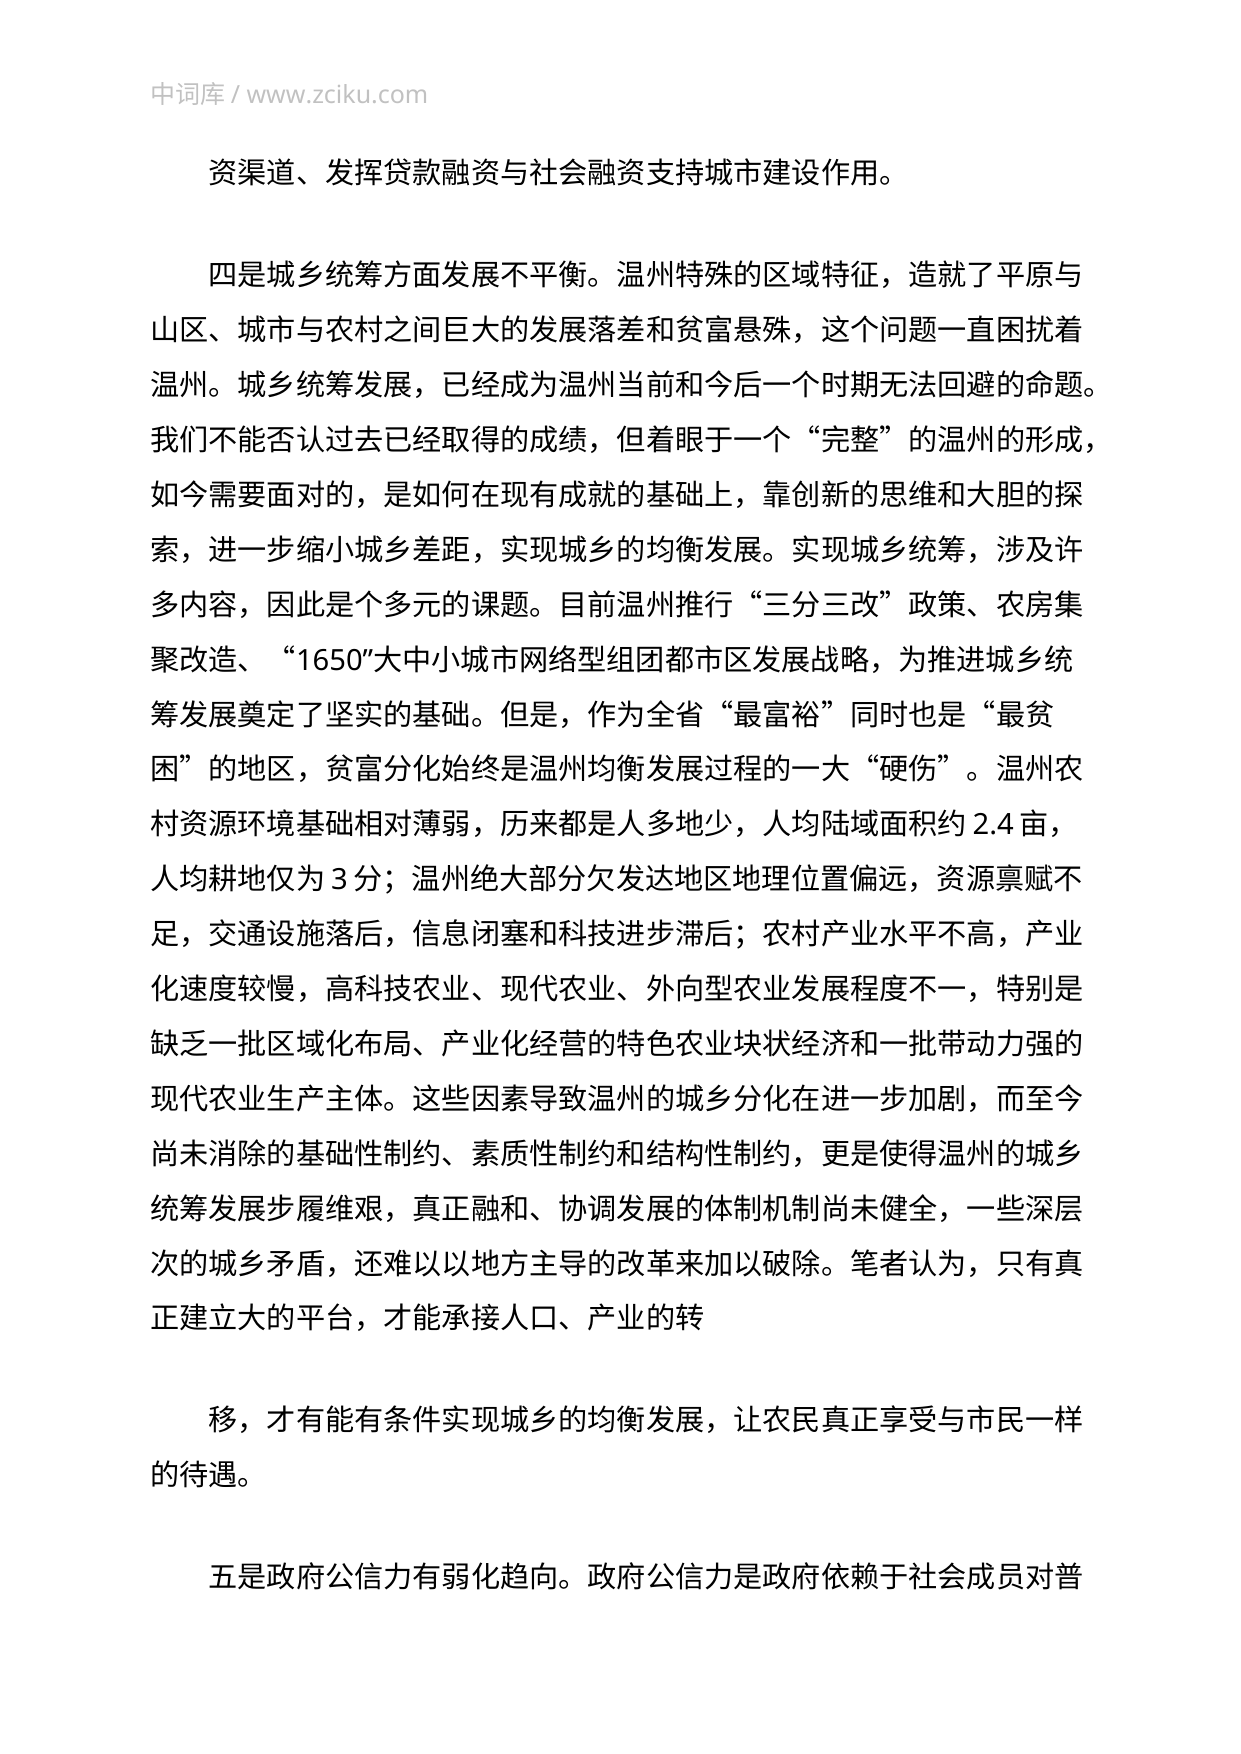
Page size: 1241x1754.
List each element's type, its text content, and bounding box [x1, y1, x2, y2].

text 移，才有能有条件实现城乡的均衡发展，让农民真正享受与市民一样的待遇。 [150, 1397, 1090, 1494]
text 资渠道、发挥贷款融资与社会融资支持城市建设作用。 [150, 150, 1090, 192]
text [150, 1553, 1090, 1596]
text 四是城乡统筹方面发展不平衡。温州特殊的区域特征，造就了平原与山区、城市与农村之间巨大的发展落差和贫富悬殊，这个问题一直困扰着温州。城乡统筹发展，已经成为温州当前和今后一个时期无法回避的命题。我们不能否认过去已经取得的成绩，但着眼于一个“完整”的温州的形成，如今需要面对的，是如何在现有成就的基础上，靠创新的思维和大胆的探索，进一步缩小城乡差距，实现城乡的均衡发展。实现城乡统筹，涉及许多内容，因此是个多元的课题。目前温州推行“三分三改”政策、农房集聚改造、“1650”大中小城市网络型组团都市区发展战略，为推进城乡统筹发展奠定了坚实的基础。但是，作为全省“最富裕”同时也是“最贫困”的地区，贫富分化始终是温州均衡发展过程的一大“硬伤”。温州农村资源环境基础相对薄弱，历来都是人多地少，人均陆域面积约2.4亩，人均耕地仅为3分；温州绝大部分欠发达地区地理位置偏远，资源禀赋不足，交通设施落后，信息闭塞和科技进步滞后；农村产业水平不高，产业化速度较慢，高科技农业、现代农业、外向型农业发展程度不一，特别是缺乏一批区域化布局、产业化经营的特色农业块状经济和一批带动力强的现代农业生产主体。这些因素导致温州的城乡分化在进一步加剧，而至今尚未消除的基础性制约、素质性制约和结构性制约，更是使得温州的城乡统筹发展步履维艰，真正融和、协调发展的体制机制尚未健全，一些深层次的城乡矛盾，还难以以地方主导的改革来加以破除。笔者认为，只有真正建立大的平台，才能承接人口、产业的转 [150, 252, 1090, 1337]
